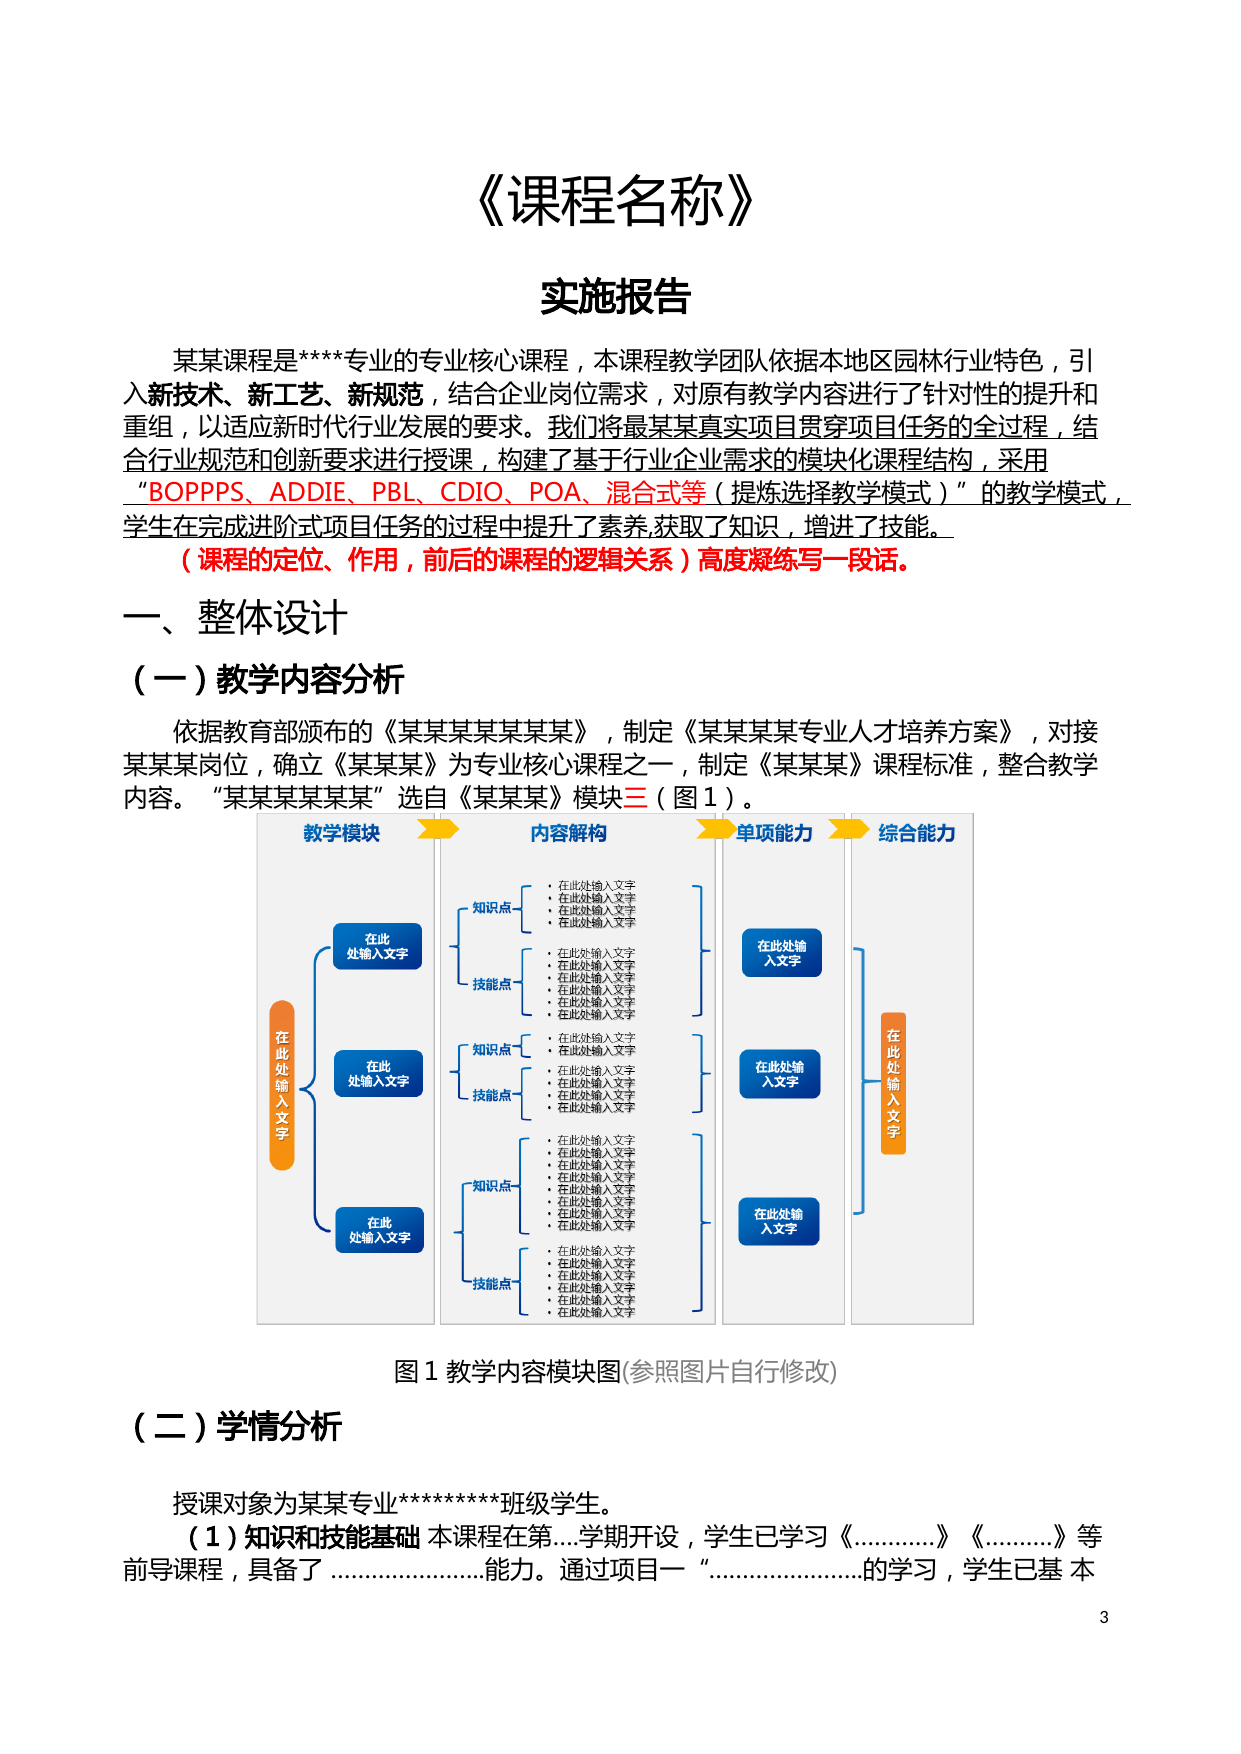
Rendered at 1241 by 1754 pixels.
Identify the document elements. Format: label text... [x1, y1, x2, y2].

text 《课程名称》 [123, 162, 1108, 233]
list 整体设计 [123, 591, 1108, 640]
text 依据教育部颁布的《某某某某某某某》，制定《某某某某专业人才培养方案》，对接某某某岗位，确立《某某某》为专业核心课程之一，制定《某某某》课程标准，整合教学内容。“某某某某某某”选自《某某某》模块三（图1）。 [123, 714, 1108, 813]
text （二）学情分析 [123, 1403, 1108, 1445]
text （一）教学内容分析 [123, 656, 1108, 698]
text 某某课程是****专业的专业核心课程，本课程教学团队依据本地区园林行业特色，引入新技术、新工艺、新规范，结合企业岗位需求，对原有教学内容进行了针对性的提升和重组，以适应新时代行业发展的要求。我们将最某某真实项目贯穿项目任务的全过程，结合行业规范和创新要求进行授课，构建了基于行业企业需求的模块化课程结构，采用“BOPPPS、ADDIE、PBL、CDIO、POA、混合式等（提炼选择教学模式）”的教学模式，学生在完成进阶式项目任务的过程中提升了素养,获取了知识，增进了技能。 [123, 505, 1108, 541]
text 某某课程是****专业的专业核心课程，本课程教学团队依据本地区园林行业特色，引入新技术、新工艺、新规范，结合企业岗位需求，对原有教学内容进行了针对性的提升和重组，以适应新时代行业发展的要求。我们将最某某真实项目贯穿项目任务的全过程，结合行业规范和创新要求进行授课，构建了基于行业企业需求的模块化课程结构，采用“BOPPPS、ADDIE、PBL、CDIO、POA、混合式等（提炼选择教学模式）”的教学模式，学生在完成进阶式项目任务的过程中提升了素养,获取了知识，增进了技能。 [123, 343, 1108, 504]
picture [256, 813, 993, 1335]
text 实施报告 [123, 269, 1108, 319]
text 图1 教学内容模块图(参照图片自行修改) [123, 1354, 1108, 1387]
text （课程的定位、作用，前后的课程的逻辑关系）高度凝练写一段话。 [123, 541, 1108, 574]
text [123, 1519, 1108, 1585]
text 授课对象为某某专业*********班级学生。 [123, 1486, 1108, 1519]
